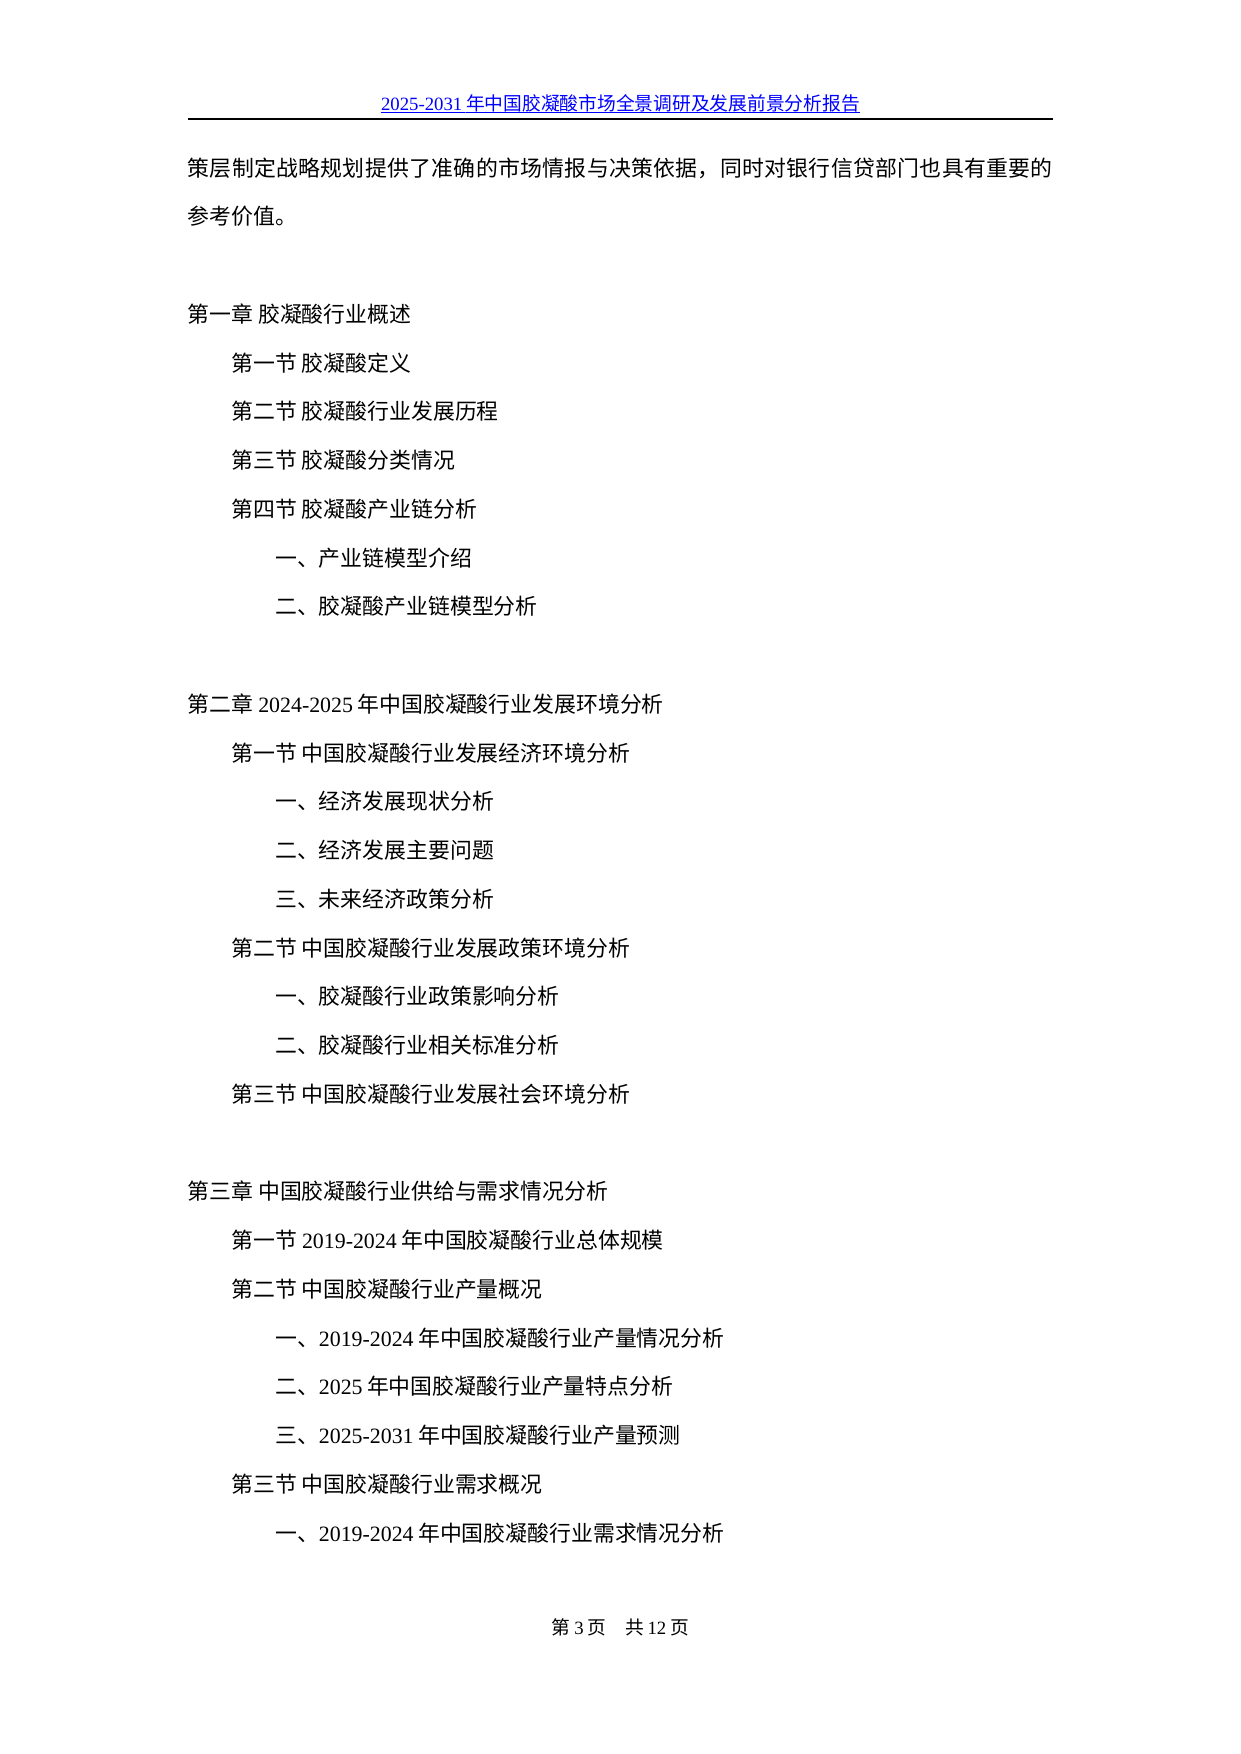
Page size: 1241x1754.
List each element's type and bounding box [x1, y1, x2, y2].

text [187, 150, 1053, 1548]
